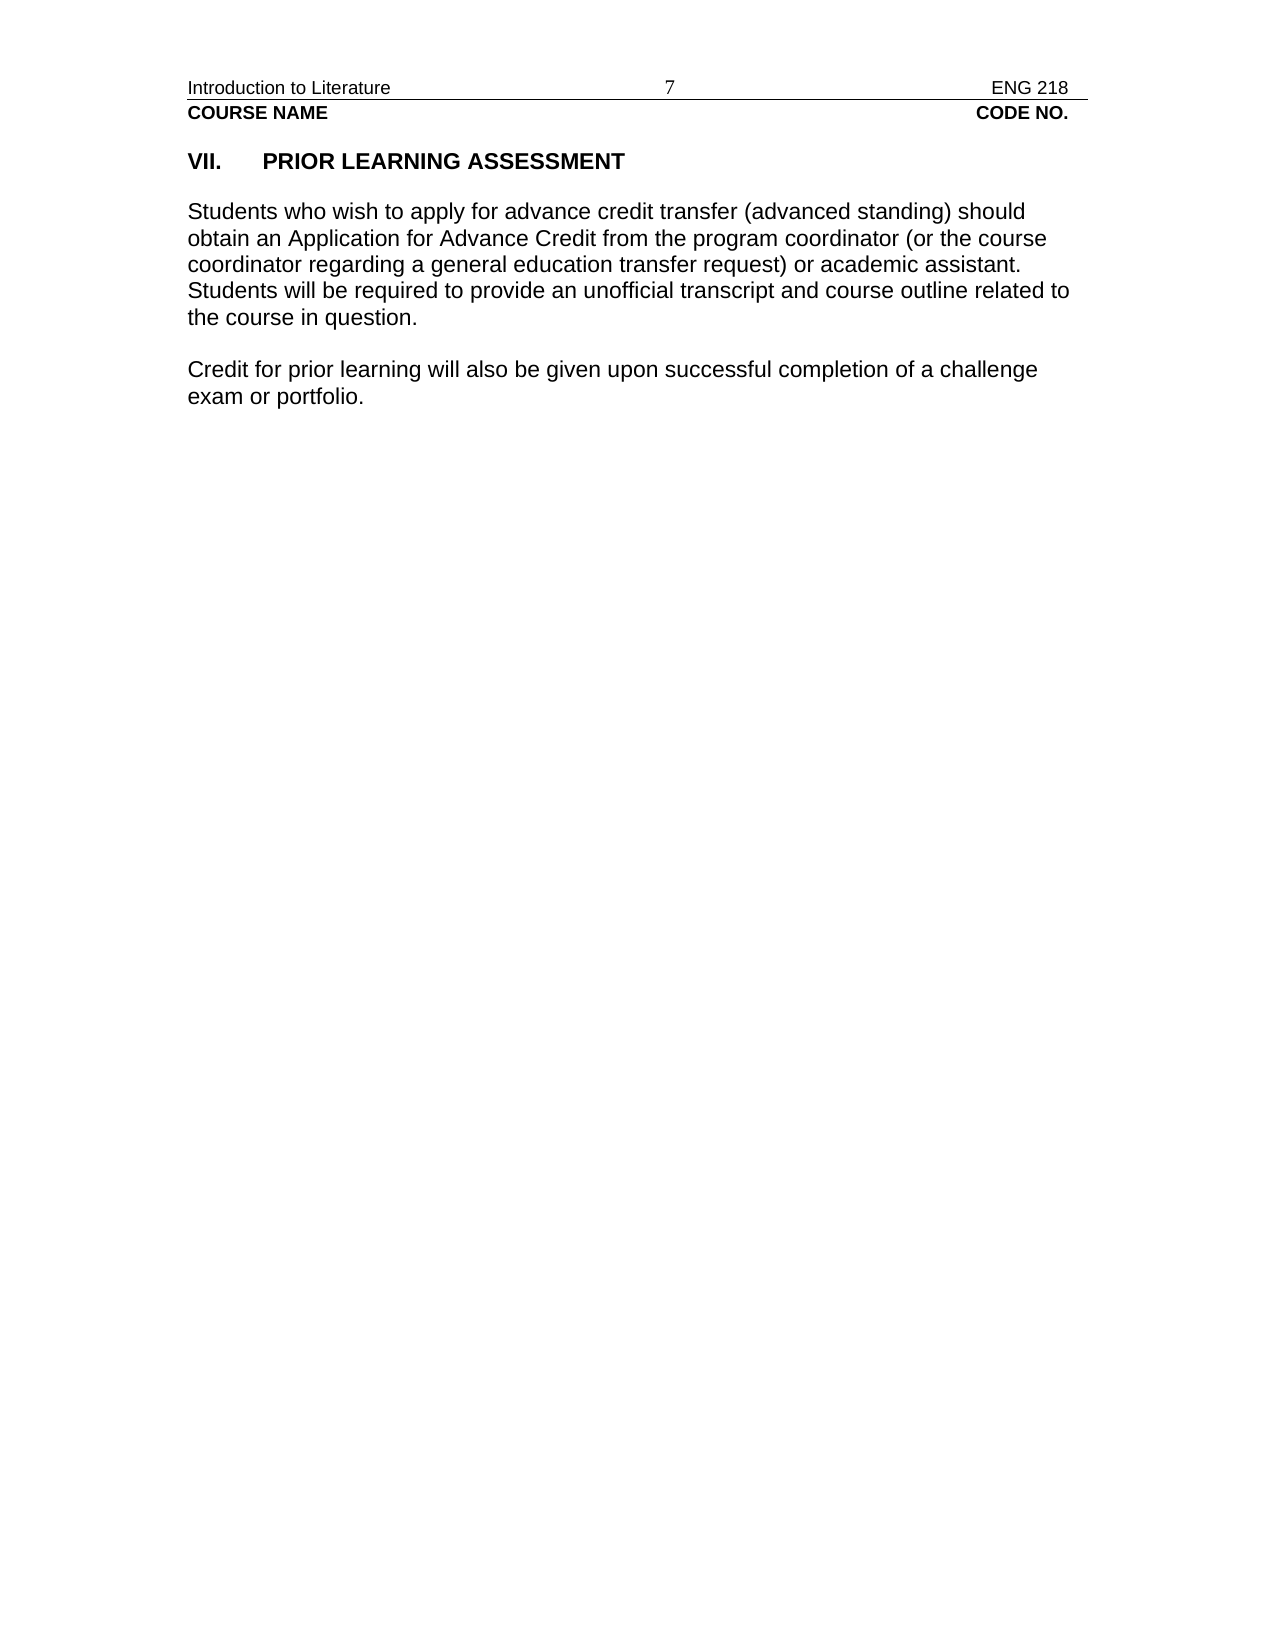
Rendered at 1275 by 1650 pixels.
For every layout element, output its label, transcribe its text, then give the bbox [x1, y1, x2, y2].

text Students who wish to apply for advance credit transfer (advanced standing) should obtain an Application for Advance Credit from the program coordinator (or the course coordinator regarding a general education transfer request) or academic assistant. Students will be required to provide an unofficial transcript and course outline related to the course in question. [187, 198, 1088, 330]
text VII. PRIOR LEARNING ASSESSMENT [187, 148, 1088, 174]
text Credit for prior learning will also be given upon successful completion of a challenge exam or portfolio. [187, 356, 1088, 409]
